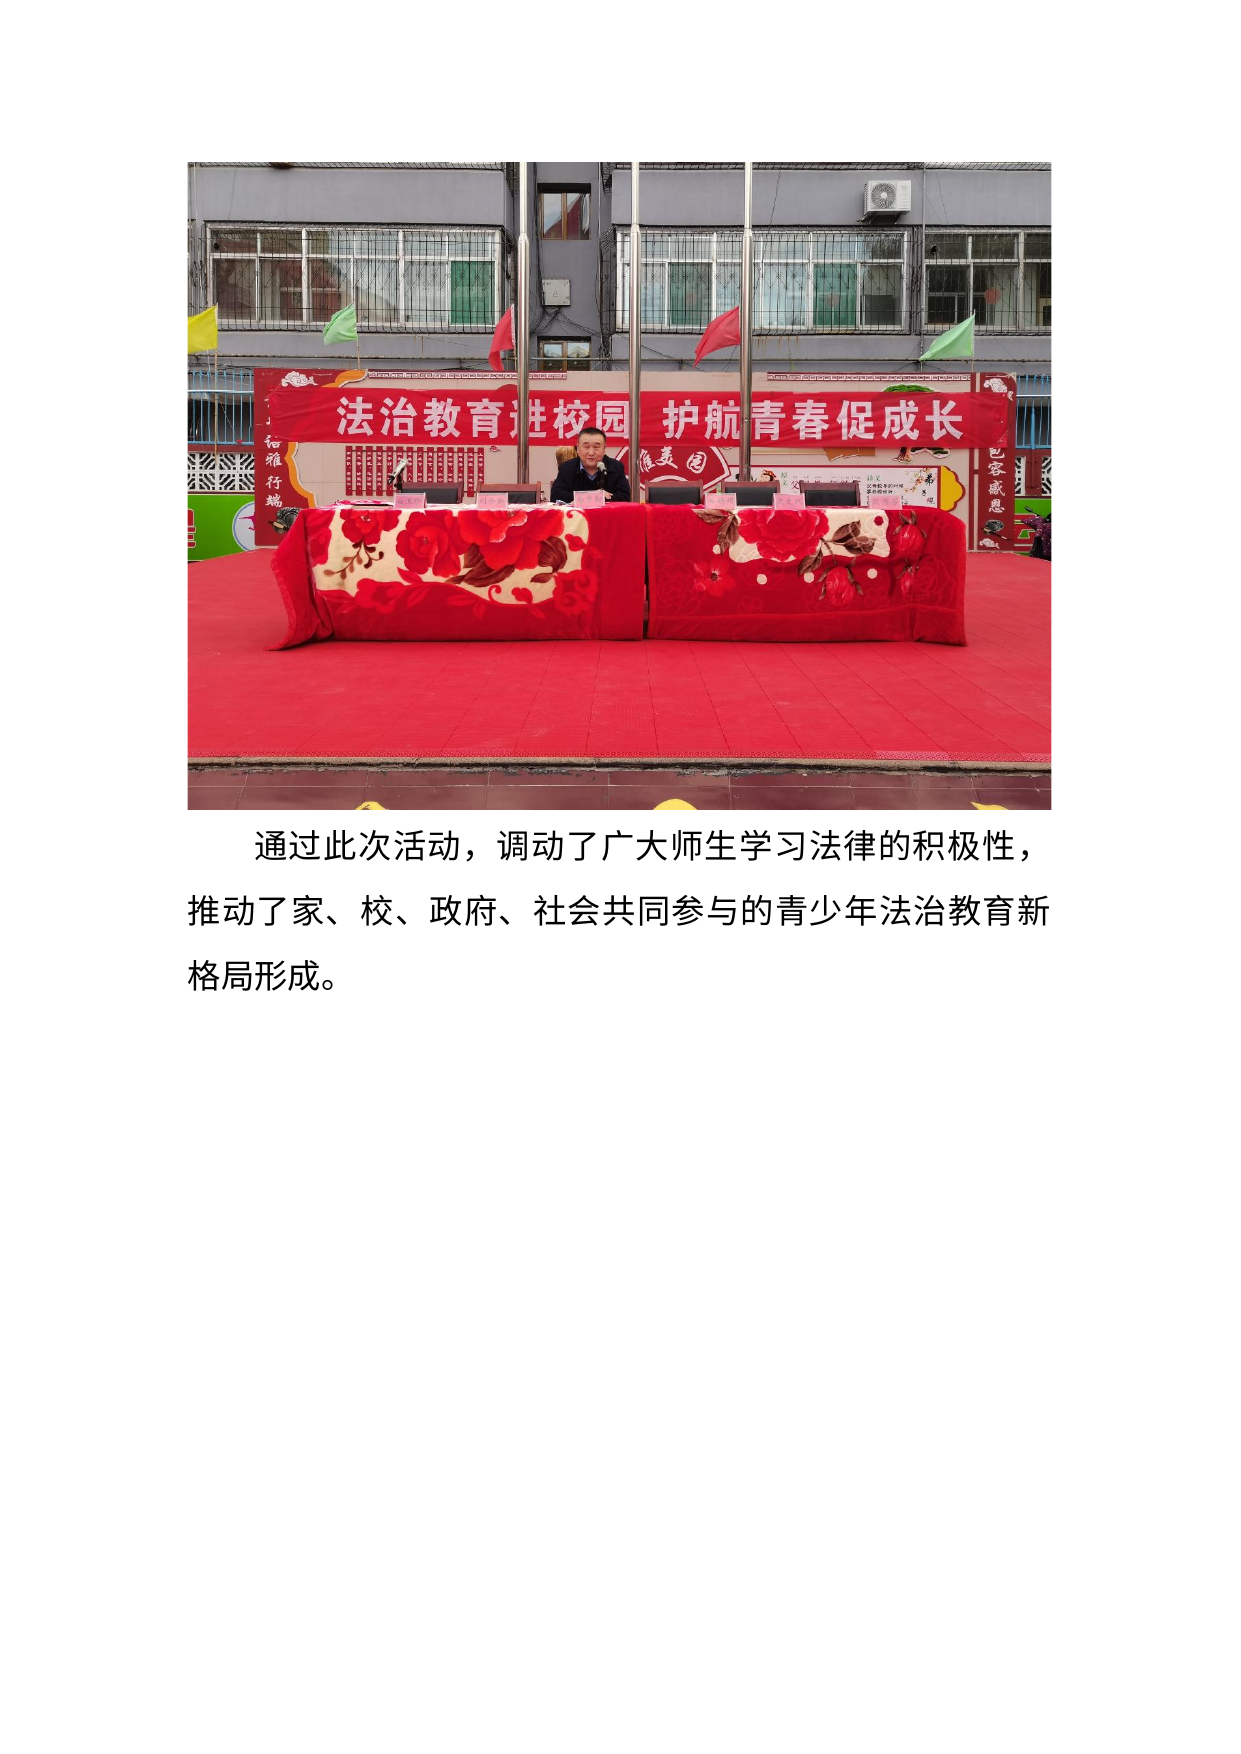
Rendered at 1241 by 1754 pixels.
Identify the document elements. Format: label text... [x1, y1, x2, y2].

text 通过此次活动，调动了广大师生学习法律的积极性，推动了家、校、政府、社会共同参与的青少年法治教育新格局形成。 [187, 812, 1053, 1007]
picture [187, 162, 1052, 810]
